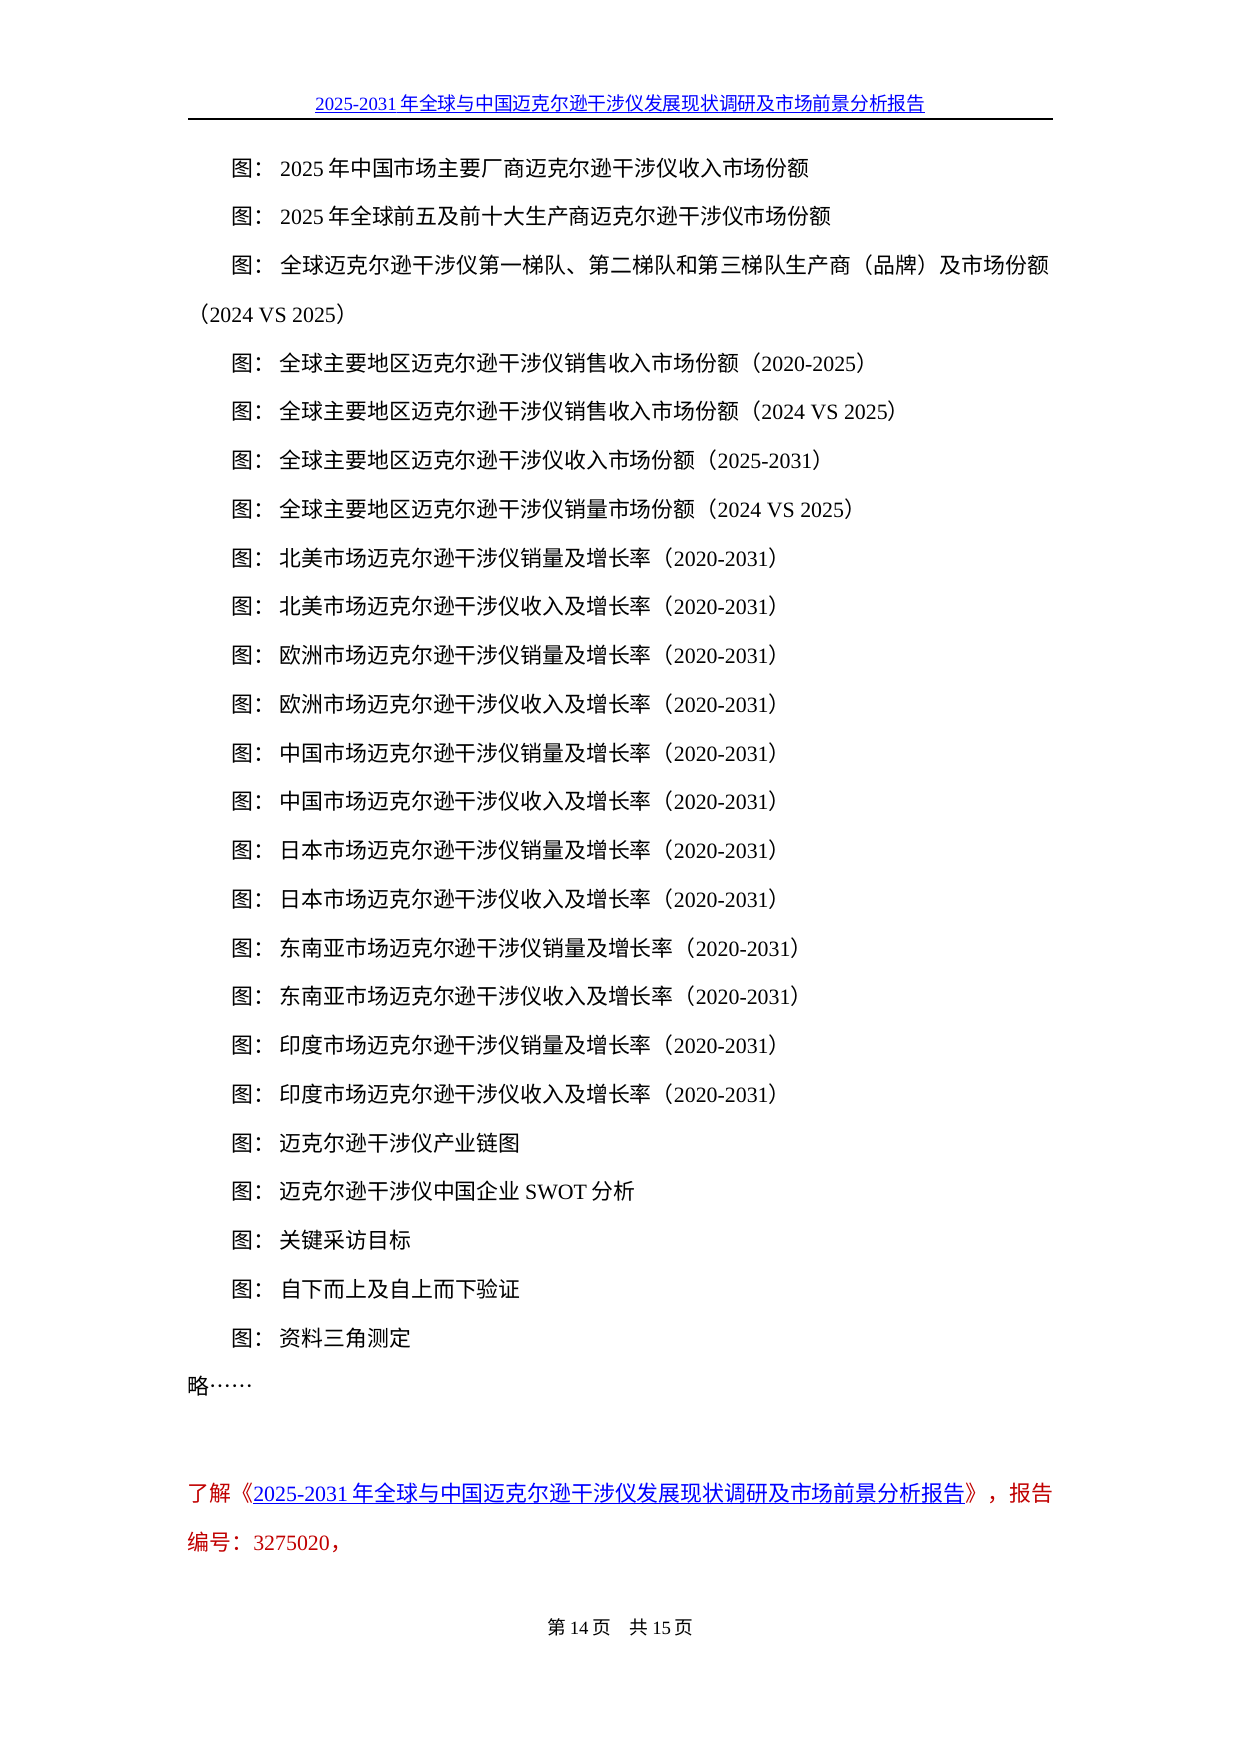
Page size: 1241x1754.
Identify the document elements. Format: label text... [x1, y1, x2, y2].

text 了解《2025-2031年全球与中国迈克尔逊干涉仪发展现状调研及市场前景分析报告》，报告编号：3275020， [187, 1475, 1053, 1557]
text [187, 150, 1053, 1401]
